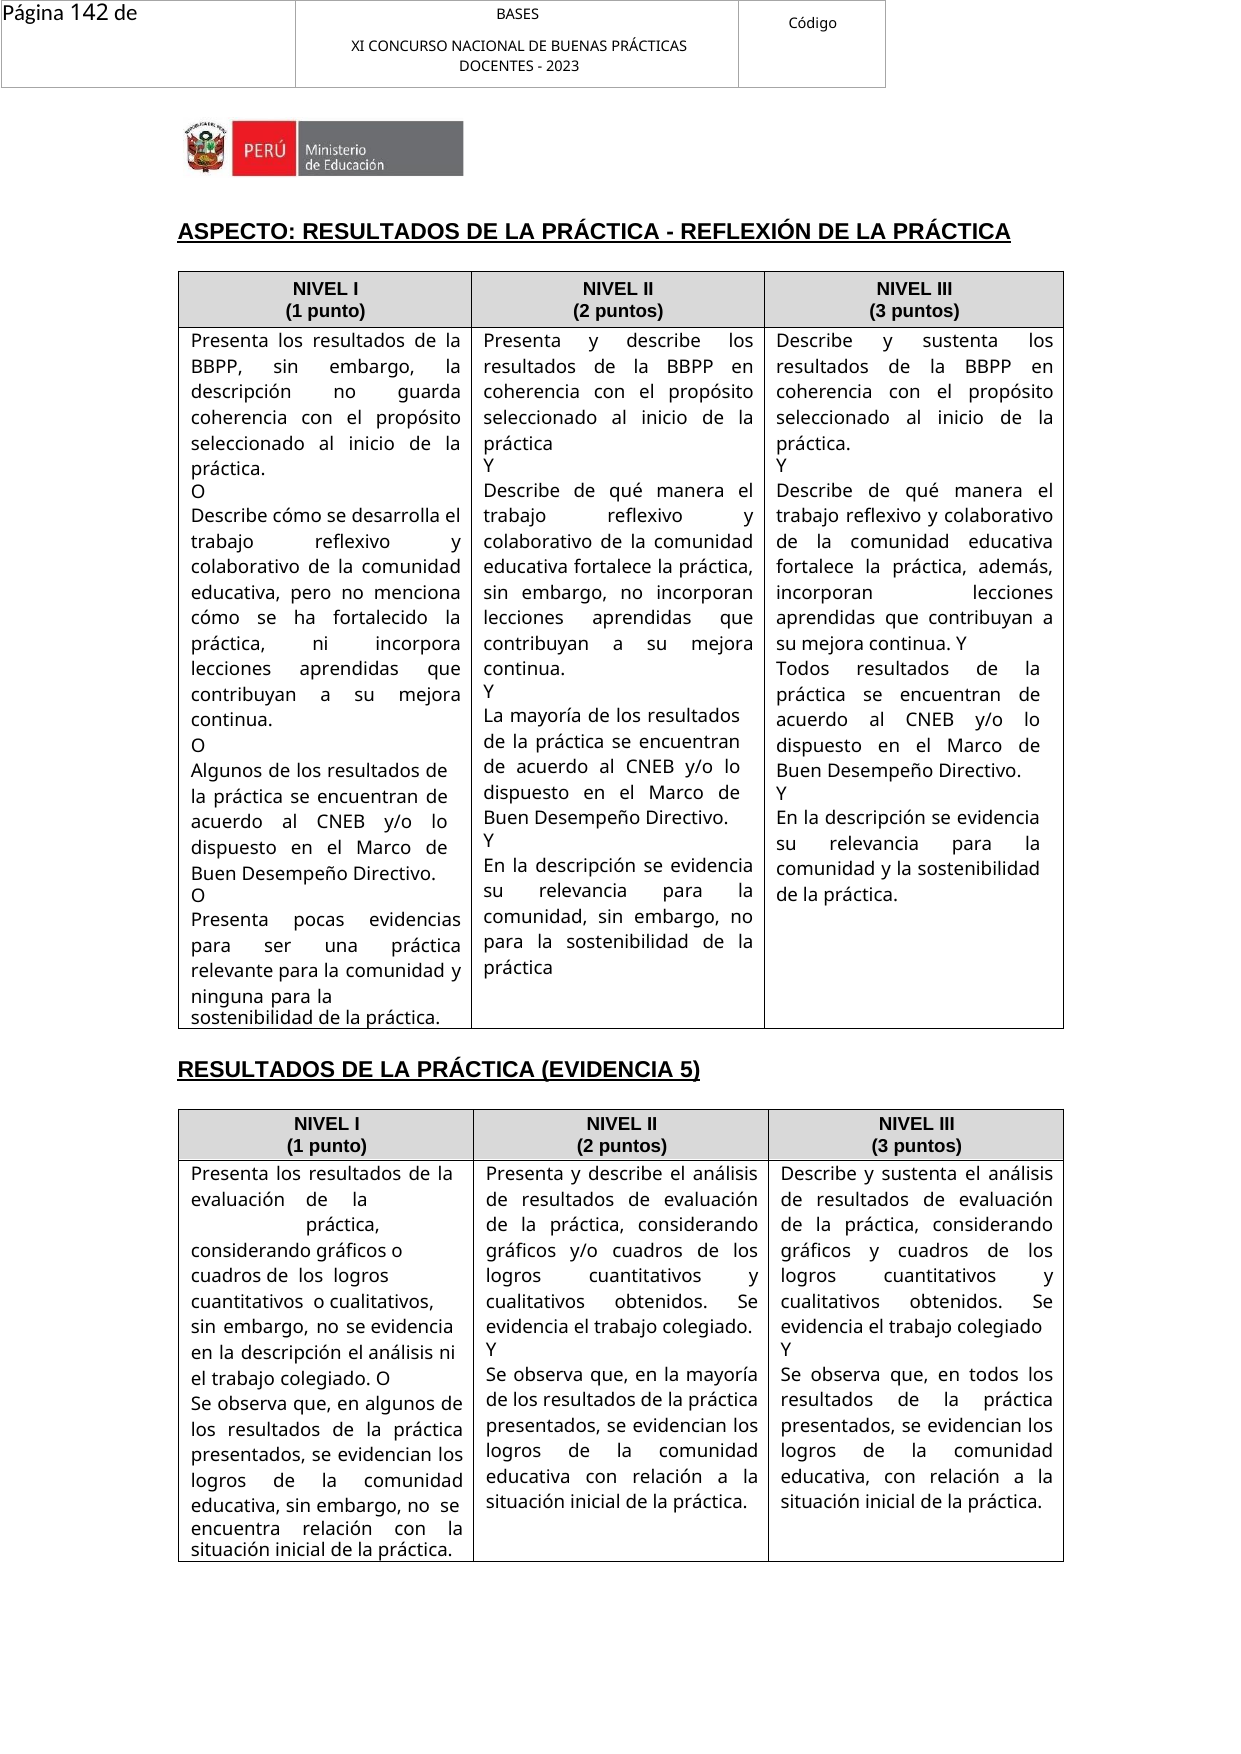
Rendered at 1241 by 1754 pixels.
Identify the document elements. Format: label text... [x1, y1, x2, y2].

table_cell Presenta los resultados de la evaluación de la práctica, considerando gráficos o cuadros de los logros cuantitativos o cualitativos, sin embargo, no se evidencia en la descripción el análisis ni el trabajo colegiado. O Se observa que, en algunos de los resultados de la práctica presentados, se evidencian los logros de la comunidad educativa, sin embargo, no se encuentra relación con la situación inicial de la práctica. [179, 1161, 473, 1561]
table_cell Describe y sustenta el análisis de resultados de evaluación de la práctica, considerando gráficos y cuadros de los logros cuantitativos y cualitativos obtenidos. Se evidencia el trabajo colegiado Y Se observa que, en todos los resultados de la práctica presentados, se evidencian los logros de la comunidad educativa, con relación a la situación inicial de la práctica. [769, 1161, 1063, 1561]
table_cell Presenta y describe el análisis de resultados de evaluación de la práctica, considerando gráficos y/o cuadros de los logros cuantitativos y cualitativos obtenidos. Se evidencia el trabajo colegiado. Y Se observa que, en la mayoría de los resultados de la práctica presentados, se evidencian los logros de la comunidad educativa con relación a la situación inicial de la práctica. [474, 1161, 768, 1561]
table_header NIVEL I (1 punto) [179, 272, 471, 327]
table_header NIVEL III (3 puntos) [769, 1110, 1063, 1159]
table_cell Describe y sustenta los resultados de la BBPP en coherencia con el propósito seleccionado al inicio de la práctica. Y Describe de qué manera el trabajo reflexivo y colaborativo de la comunidad educativa fortalece la práctica, además, incorporan lecciones aprendidas que contribuyan a su mejora continua. Y Todos resultados de la práctica se encuentran de acuerdo al CNEB y/o lo dispuesto en el Marco de Buen Desempeño Directivo. Y En la descripción se evidencia su relevancia para la comunidad y la sostenibilidad de la práctica. [765, 328, 1063, 1028]
table_header NIVEL III (3 puntos) [765, 272, 1063, 327]
table_header NIVEL II (2 puntos) [474, 1110, 768, 1159]
table_header NIVEL II (2 puntos) [472, 272, 764, 327]
table_header NIVEL I (1 punto) [179, 1110, 473, 1159]
text ASPECTO: RESULTADOS DE LA PRÁCTICA - REFLEXIÓN DE LA PRÁCTICA [177, 218, 1240, 244]
text RESULTADOS DE LA PRÁCTICA (EVIDENCIA 5) [177, 1056, 1240, 1082]
table_cell Presenta y describe los resultados de la BBPP en coherencia con el propósito seleccionado al inicio de la práctica Y Describe de qué manera el trabajo reflexivo y colaborativo de la comunidad educativa fortalece la práctica, sin embargo, no incorporan lecciones aprendidas que contribuyan a su mejora continua. Y La mayoría de los resultados de la práctica se encuentran de acuerdo al CNEB y/o lo dispuesto en el Marco de Buen Desempeño Directivo. Y En la descripción se evidencia su relevancia para la comunidad, sin embargo, no para la sostenibilidad de la práctica [472, 328, 764, 1028]
picture [182, 117, 464, 178]
table_cell Presenta los resultados de la BBPP, sin embargo, la descripción no guarda coherencia con el propósito seleccionado al inicio de la práctica. O Describe cómo se desarrolla el trabajo reflexivo y colaborativo de la comunidad educativa, pero no menciona cómo se ha fortalecido la práctica, ni incorpora lecciones aprendidas que contribuyan a su mejora continua. O Algunos de los resultados de la práctica se encuentran de acuerdo al CNEB y/o lo dispuesto en el Marco de Buen Desempeño Directivo. O Presenta pocas evidencias para ser una práctica relevante para la comunidad y ninguna para la sostenibilidad de la práctica. [179, 328, 471, 1028]
